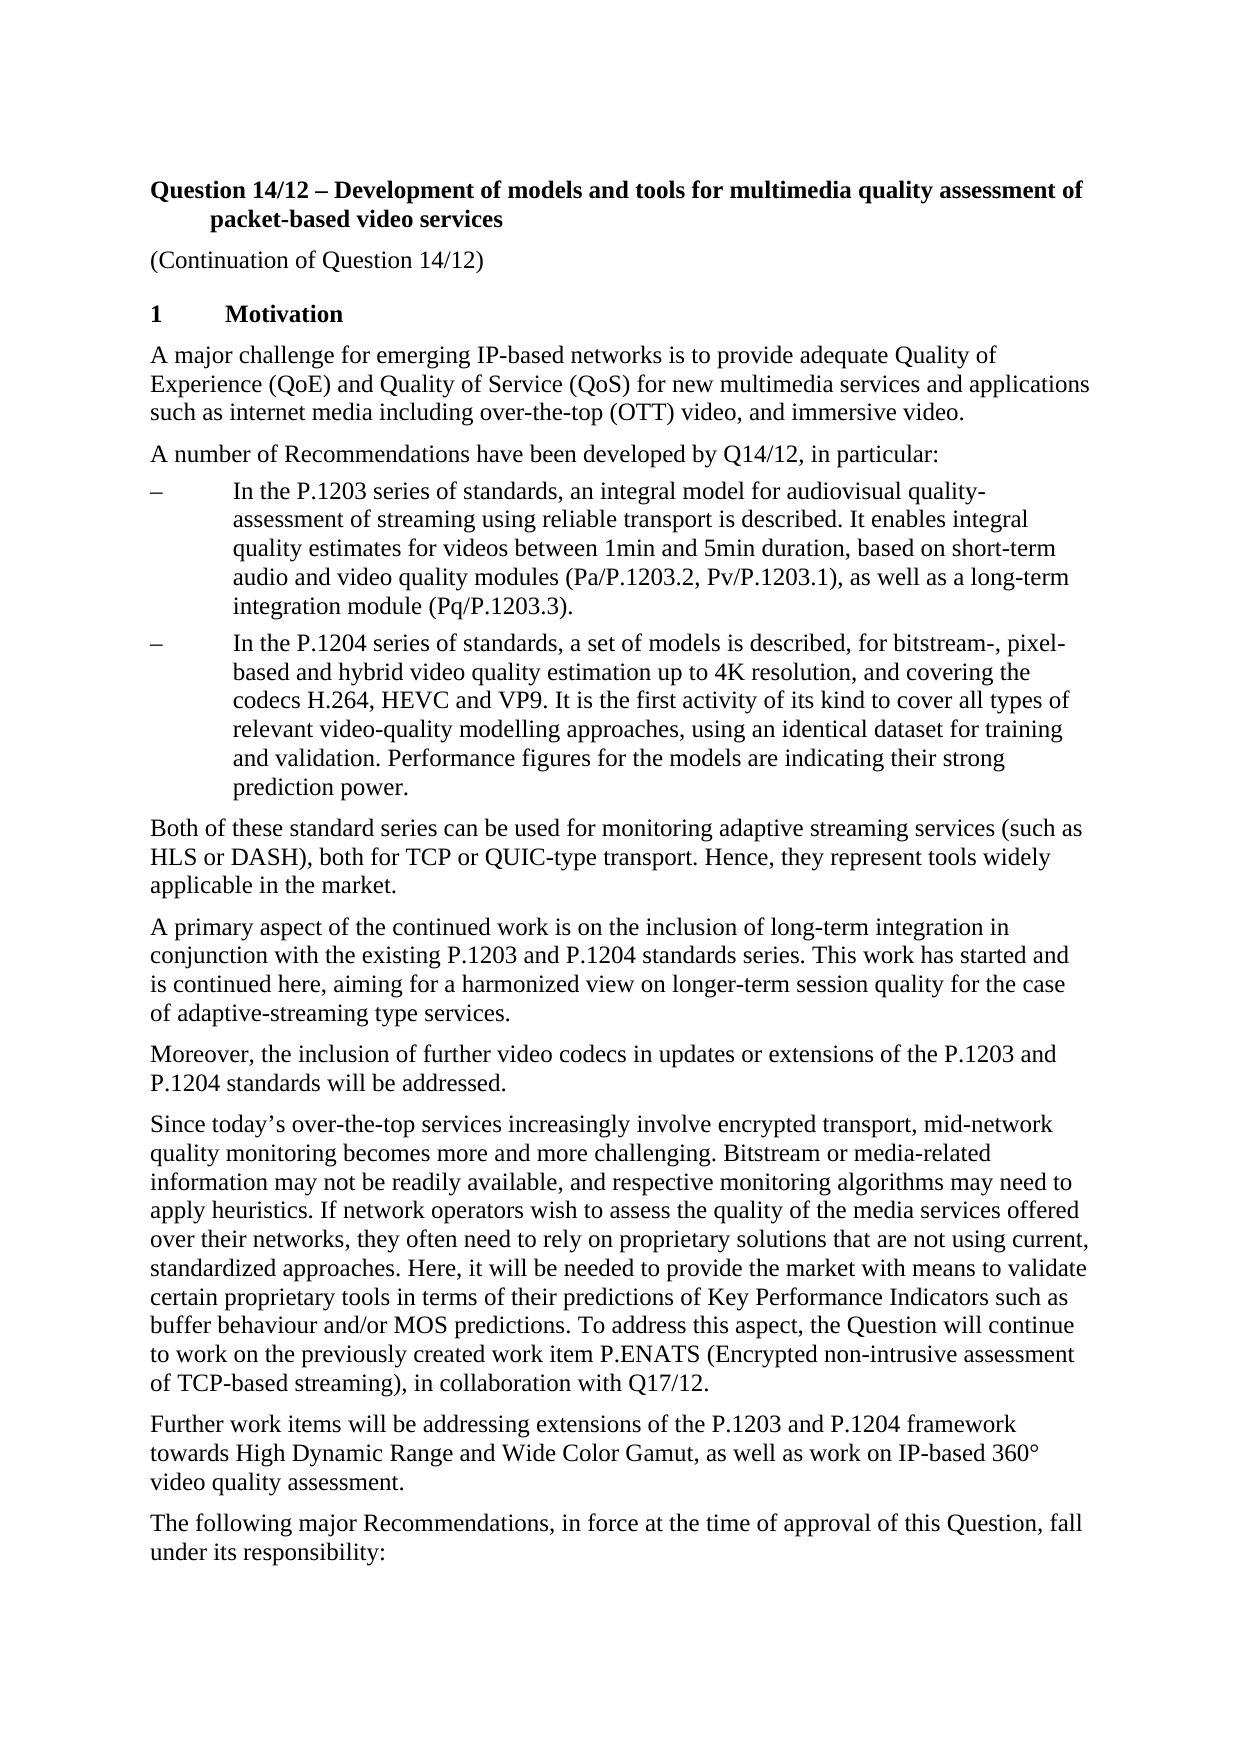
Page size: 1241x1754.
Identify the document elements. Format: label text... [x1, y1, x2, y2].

text Further work items will be addressing extensions of the P.1203 and P.1204 framework towards High Dynamic Range and Wide Color Gamut, as well as work on IP-based 360° video quality assessment. [150, 1409, 1090, 1495]
text Since today’s over-the-top services increasingly involve encrypted transport, mid-network quality monitoring becomes more and more challenging. Bitstream or media-related information may not be readily available, and respective monitoring algorithms may need to apply heuristics. If network operators wish to assess the quality of the media services offered over their networks, they often need to rely on proprietary solutions that are not using current, standardized approaches. Here, it will be needed to provide the market with means to validate certain proprietary tools in terms of their predictions of Key Performance Indicators such as buffer behaviour and/or MOS predictions. To address this aspect, the Question will continue to work on the previously created work item P.ENATS (Encrypted non-intrusive assessment of TCP-based streaming), in collaboration with Q17/12. [150, 1109, 1090, 1397]
subtitle Question 14/12 – Development of models and tools for multimedia quality assessment of packet-based video services [150, 175, 1090, 232]
subtitle 1 Motivation [150, 299, 1090, 327]
text Moreover, the inclusion of further video codecs in updates or extensions of the P.1203 and P.1204 standards will be addressed. [150, 1039, 1090, 1097]
text – In the P.1203 series of standards, an integral model for audiovisual quality-assessment of streaming using reliable transport is described. It enables integral quality estimates for videos between 1min and 5min duration, based on short-term audio and video quality modules (Pa/P.1203.2, Pv/P.1203.1), as well as a long-term integration module (Pq/P.1203.3). [150, 476, 1090, 619]
text A major challenge for emerging IP-based networks is to provide adequate Quality of Experience (QoE) and Quality of Service (QoS) for new multimedia services and applications such as internet media including over-the-top (OTT) video, and immersive video. [150, 340, 1090, 426]
text The following major Recommendations, in force at the time of approval of this Question, fall under its responsibility: [150, 1508, 1090, 1565]
text A primary aspect of the continued work is on the inclusion of long-term integration in conjunction with the existing P.1203 and P.1204 standards series. This work has started and is continued here, aiming for a harmonized view on longer-term session quality for the case of adaptive-streaming type services. [150, 912, 1090, 1027]
text – In the P.1204 series of standards, a set of models is described, for bitstream-, pixel-based and hybrid video quality estimation up to 4K resolution, and covering the codecs H.264, HEVC and VP9. It is the first activity of its kind to cover all types of relevant video-quality modelling approaches, using an identical dataset for training and validation. Performance figures for the models are indicating their strong prediction power. [150, 628, 1090, 800]
text (Continuation of Question 14/12) [150, 245, 1090, 274]
text Both of these standard series can be used for monitoring adaptive streaming services (such as HLS or DASH), both for TCP or QUIC-type transport. Hence, they represent tools widely applicable in the market. [150, 813, 1090, 899]
text A number of Recommendations have been developed by Q14/12, in particular: [150, 439, 1090, 467]
